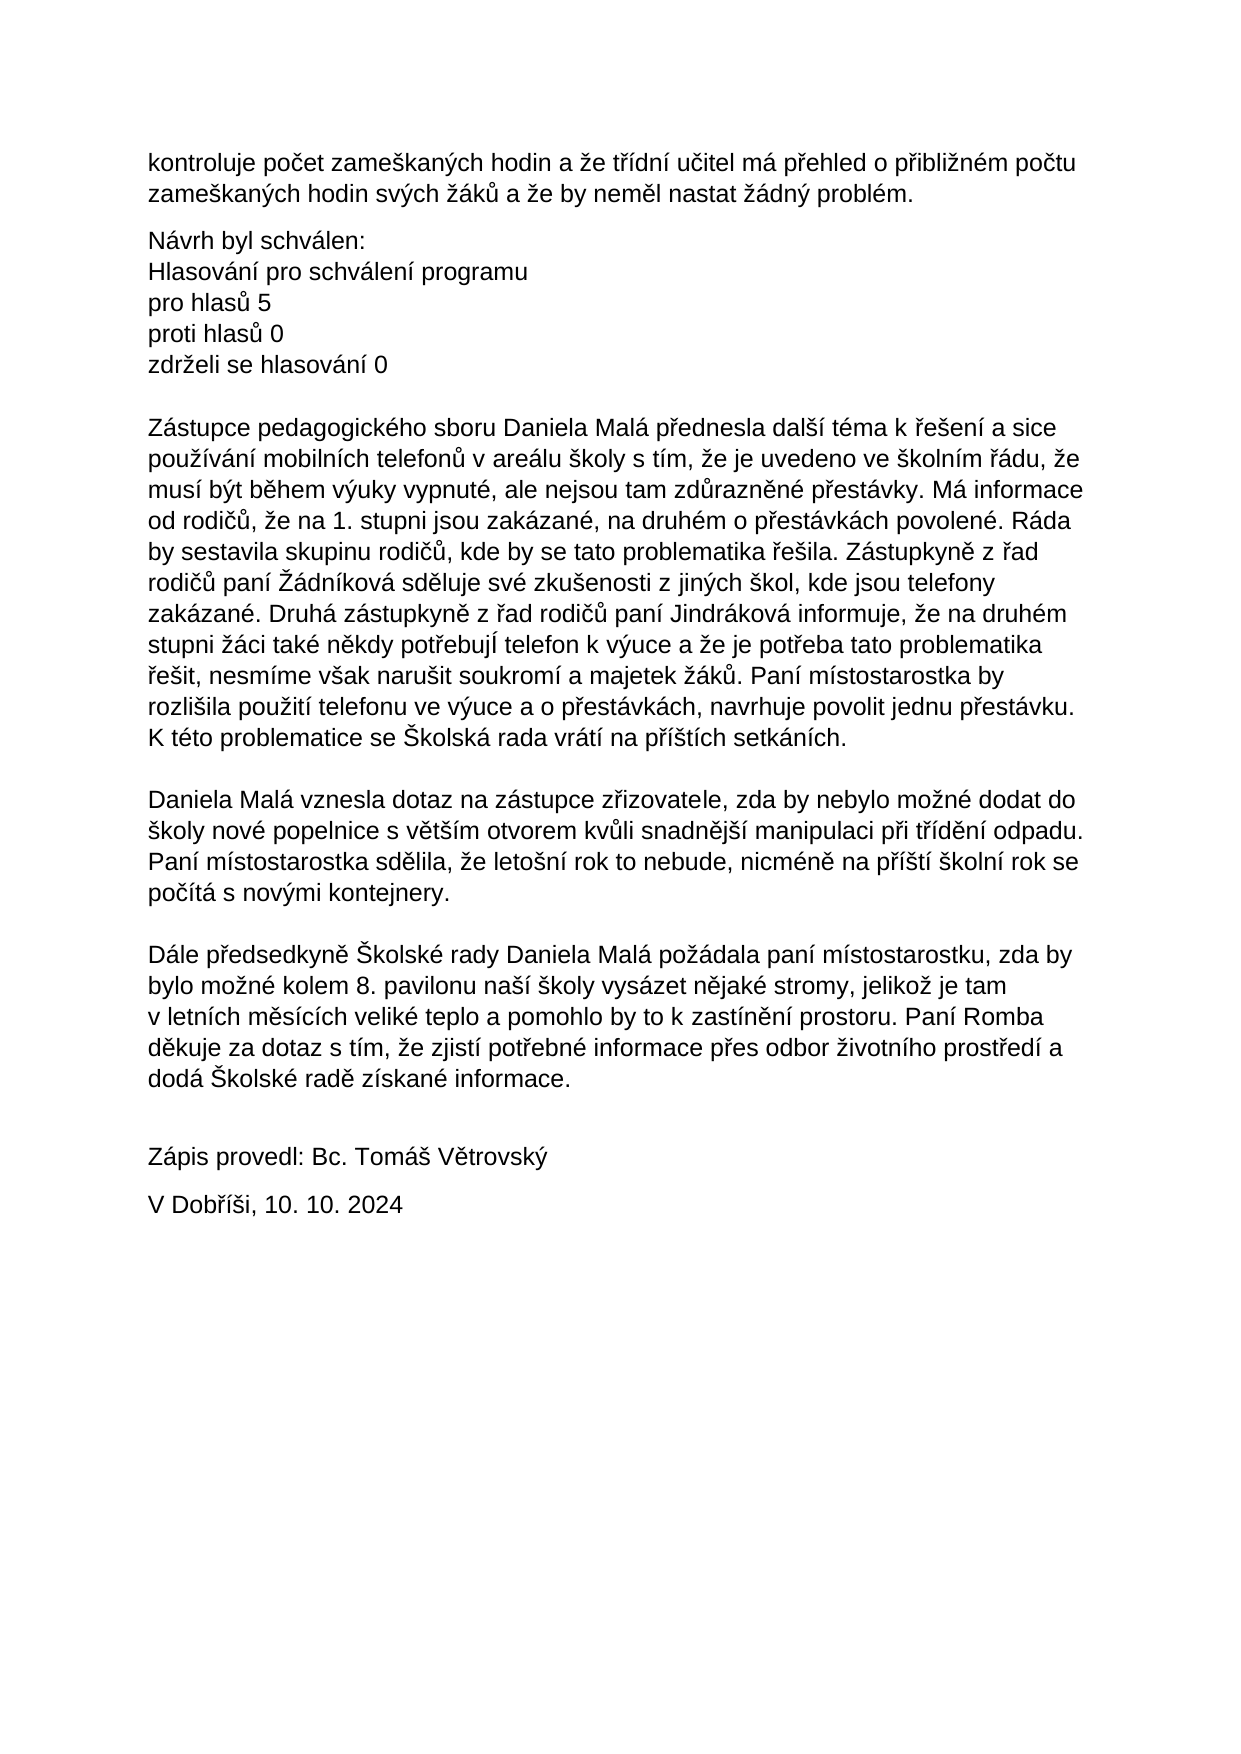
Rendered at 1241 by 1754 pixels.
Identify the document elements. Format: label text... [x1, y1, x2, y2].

text Návrh byl schválen: [148, 226, 1093, 255]
text Zástupce pedagogického sboru Daniela Malá přednesla další téma k řešení a sice používání mobilních telefonů v areálu školy s tím, že je uvedeno ve školním řádu, že musí být během výuky vypnuté, ale nejsou tam zdůrazněné přestávky. Má informace od rodičů, že na 1. stupni jsou zakázané, na druhém o přestávkách povolené. Ráda by sestavila skupinu rodičů, kde by se tato problematika řešila. Zástupkyně z řad rodičů paní Žádníková sděluje své zkušenosti z jiných škol, kde jsou telefony zakázané. Druhá zástupkyně z řad rodičů paní Jindráková informuje, že na druhém stupni žáci také někdy potřebujÍ telefon k výuce a že je potřeba tato problematika řešit, nesmíme však narušit soukromí a majetek žáků. Paní místostarostka by rozlišila použití telefonu ve výuce a o přestávkách, navrhuje povolit jednu přestávku. K této problematice se Školská rada vrátí na příštích setkáních. [148, 413, 1093, 752]
text Daniela Malá vznesla dotaz na zástupce zřizovatele, zda by nebylo možné dodat do školy nové popelnice s větším otvorem kvůli snadnější manipulaci při třídění odpadu. Paní místostarostka sdělila, že letošní rok to nebude, nicméně na příští školní rok se počítá s novými kontejnery. [148, 785, 1093, 907]
text pro hlasů 5 [148, 288, 1093, 317]
text Dále předsedkyně Školské rady Daniela Malá požádala paní místostarostku, zda by bylo možné kolem 8. pavilonu naší školy vysázet nějaké stromy, jelikož je tam v letních měsících veliké teplo a pomohlo by to k zastínění prostoru. Paní Romba děkuje za dotaz s tím, že zjistí potřebné informace přes odbor životního prostředí a dodá Školské radě získané informace. [148, 940, 1093, 1093]
text Hlasování pro schválení programu [148, 257, 1093, 286]
text proti hlasů 0 [148, 319, 1093, 348]
text zdrželi se hlasování 0 [148, 351, 1093, 379]
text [148, 148, 1093, 207]
text Zápis provedl: Bc. Tomáš Větrovský [148, 1142, 1093, 1171]
text V Dobříši, 10. 10. 2024 [148, 1190, 1093, 1219]
